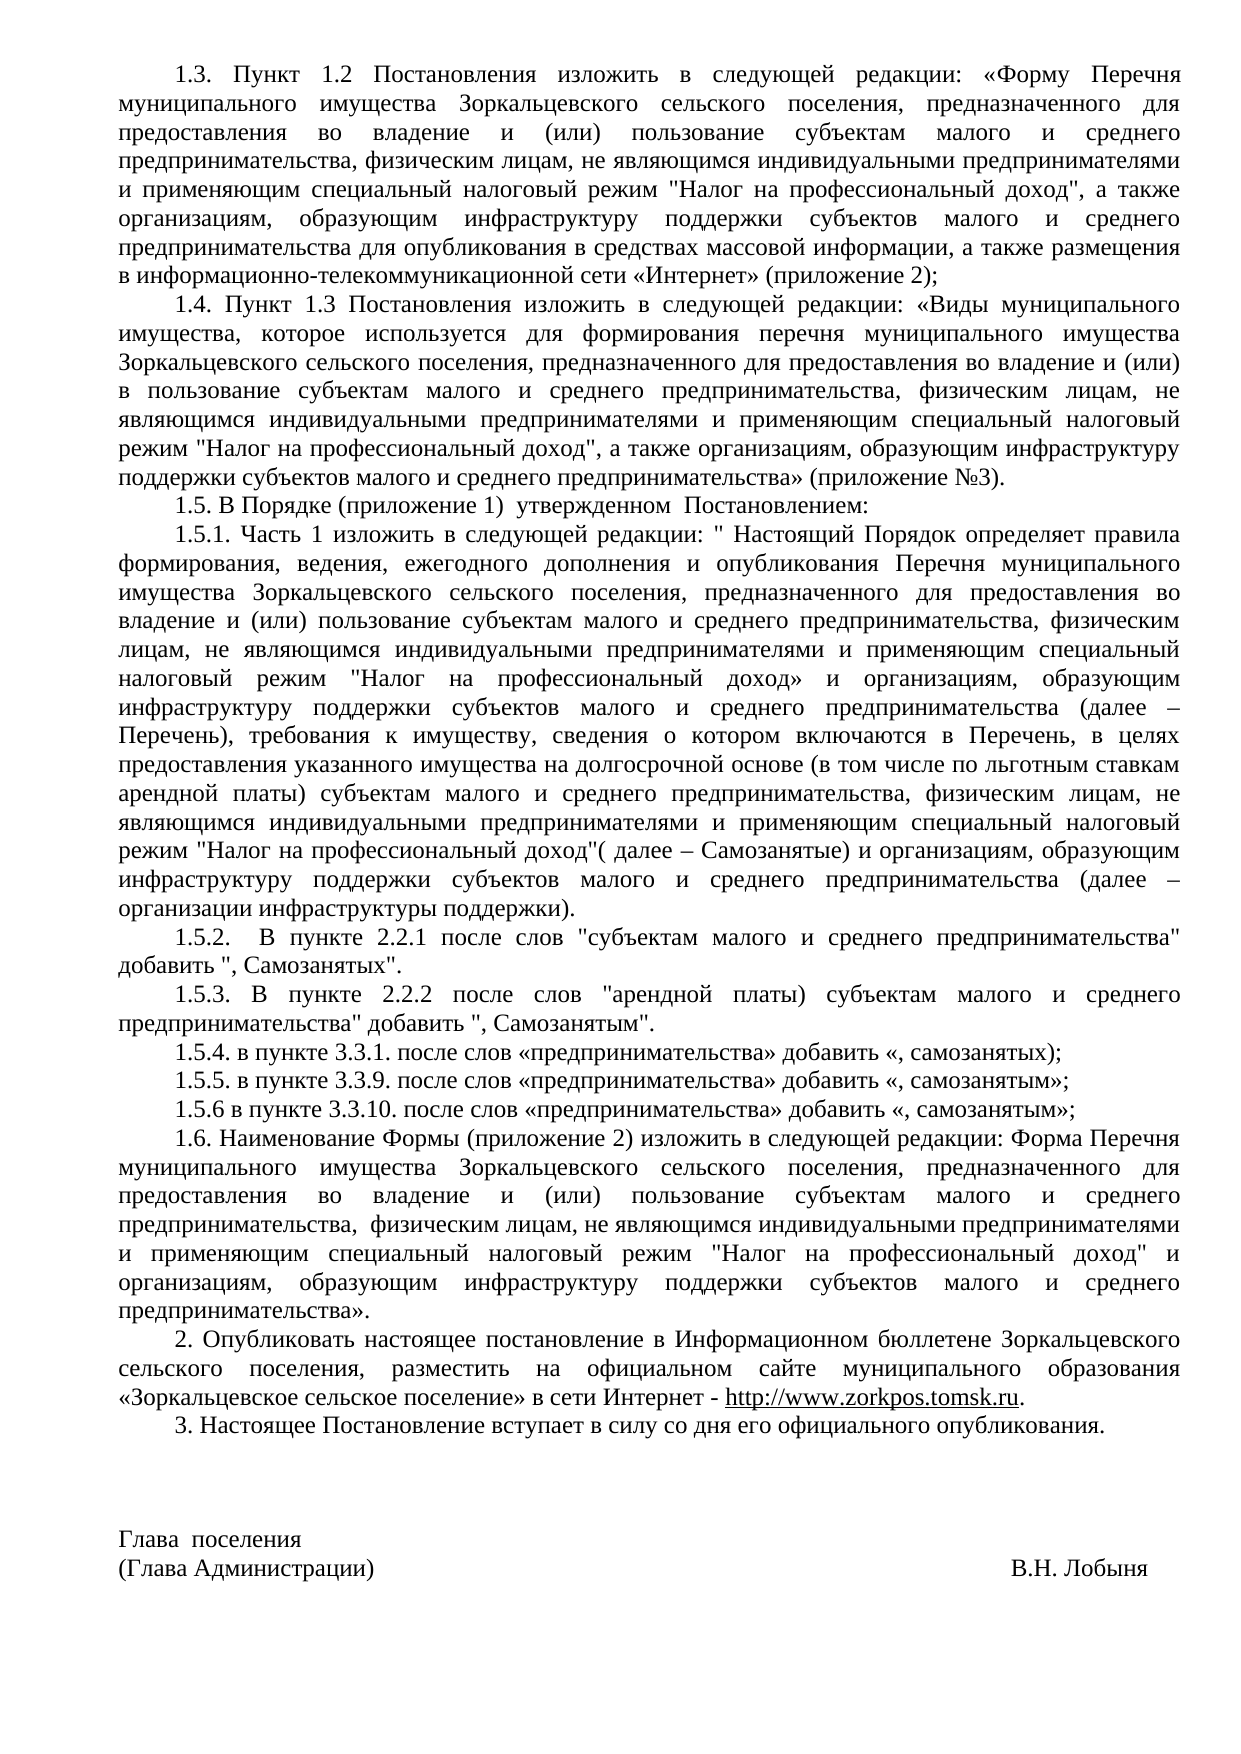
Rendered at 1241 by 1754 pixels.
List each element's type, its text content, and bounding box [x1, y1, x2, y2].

text 2. Опубликовать настоящее постановление в Информационном бюллетене Зоркальцевского сельского поселения, разместить на официальном сайте муниципального образования «Зоркальцевское сельское поселение» в сети Интернет - http://www.zorkpos.tomsk.ru. [118, 1324, 1181, 1410]
text 1.5.5. в пункте 3.3.9. после слов «предпринимательства» добавить «, самозанятым»; [118, 1065, 1181, 1094]
text 1.5.2. В пункте 2.2.1 после слов "субъектам малого и среднего предпринимательства" добавить ", Самозанятых". [118, 922, 1181, 979]
text 1.5.4. в пункте 3.3.1. после слов «предпринимательства» добавить «, самозанятых); [118, 1037, 1181, 1065]
text 1.5. В Порядке (приложение 1) утвержденном Постановлением: [118, 490, 1181, 519]
text 1.5.6 в пункте 3.3.10. после слов «предпринимательства» добавить «, самозанятым»; [118, 1094, 1181, 1123]
text Глава поселения [118, 1524, 1181, 1553]
text 1.5.1. Часть 1 изложить в следующей редакции: " Настоящий Порядок определяет правила формирования, ведения, ежегодного дополнения и опубликования Перечня муниципального имущества Зоркальцевского сельского поселения, предназначенного для предоставления во владение и (или) пользование субъектам малого и среднего предпринимательства, физическим лицам, не являющимся индивидуальными предпринимателями и применяющим специальный налоговый режим "Налог на профессиональный доход» и организациям, образующим инфраструктуру поддержки субъектов малого и среднего предпринимательства (далее – Перечень), требования к имуществу, сведения о котором включаются в Перечень, в целях предоставления указанного имущества на долгосрочной основе (в том числе по льготным ставкам арендной платы) субъектам малого и среднего предпринимательства, физическим лицам, не являющимся индивидуальными предпринимателями и применяющим специальный налоговый режим "Налог на профессиональный доход"( далее – Самозанятые) и организациям, образующим инфраструктуру поддержки субъектов малого и среднего предпринимательства (далее – организации инфраструктуры поддержки). [118, 519, 1181, 922]
text (Глава Администрации) В.Н. Лобыня [118, 1553, 1181, 1582]
text 1.3. Пункт 1.2 Постановления изложить в следующей редакции: «Форму Перечня муниципального имущества Зоркальцевского сельского поселения, предназначенного для предоставления во владение и (или) пользование субъектам малого и среднего предпринимательства, физическим лицам, не являющимся индивидуальными предпринимателями и применяющим специальный налоговый режим "Налог на профессиональный доход", а также организациям, образующим инфраструктуру поддержки субъектов малого и среднего предпринимательства для опубликования в средствах массовой информации, а также размещения в информационно-телекоммуникационной сети «Интернет» (приложение 2); [118, 59, 1181, 289]
text 3. Настоящее Постановление вступает в силу со дня его официального опубликования. [118, 1410, 1181, 1439]
text 1.4. Пункт 1.3 Постановления изложить в следующей редакции: «Виды муниципального имущества, которое используется для формирования перечня муниципального имущества Зоркальцевского сельского поселения, предназначенного для предоставления во владение и (или) в пользование субъектам малого и среднего предпринимательства, физическим лицам, не являющимся индивидуальными предпринимателями и применяющим специальный налоговый режим "Налог на профессиональный доход", а также организациям, образующим инфраструктуру поддержки субъектов малого и среднего предпринимательства» (приложение №3). [118, 289, 1181, 490]
text 1.6. Наименование Формы (приложение 2) изложить в следующей редакции: Форма Перечня муниципального имущества Зоркальцевского сельского поселения, предназначенного для предоставления во владение и (или) пользование субъектам малого и среднего предпринимательства, физическим лицам, не являющимся индивидуальными предпринимателями и применяющим специальный налоговый режим "Налог на профессиональный доход" и организациям, образующим инфраструктуру поддержки субъектов малого и среднего предпринимательства». [118, 1123, 1181, 1324]
text 1.5.3. В пункте 2.2.2 после слов "арендной платы) субъектам малого и среднего предпринимательства" добавить ", Самозанятым". [118, 979, 1181, 1037]
